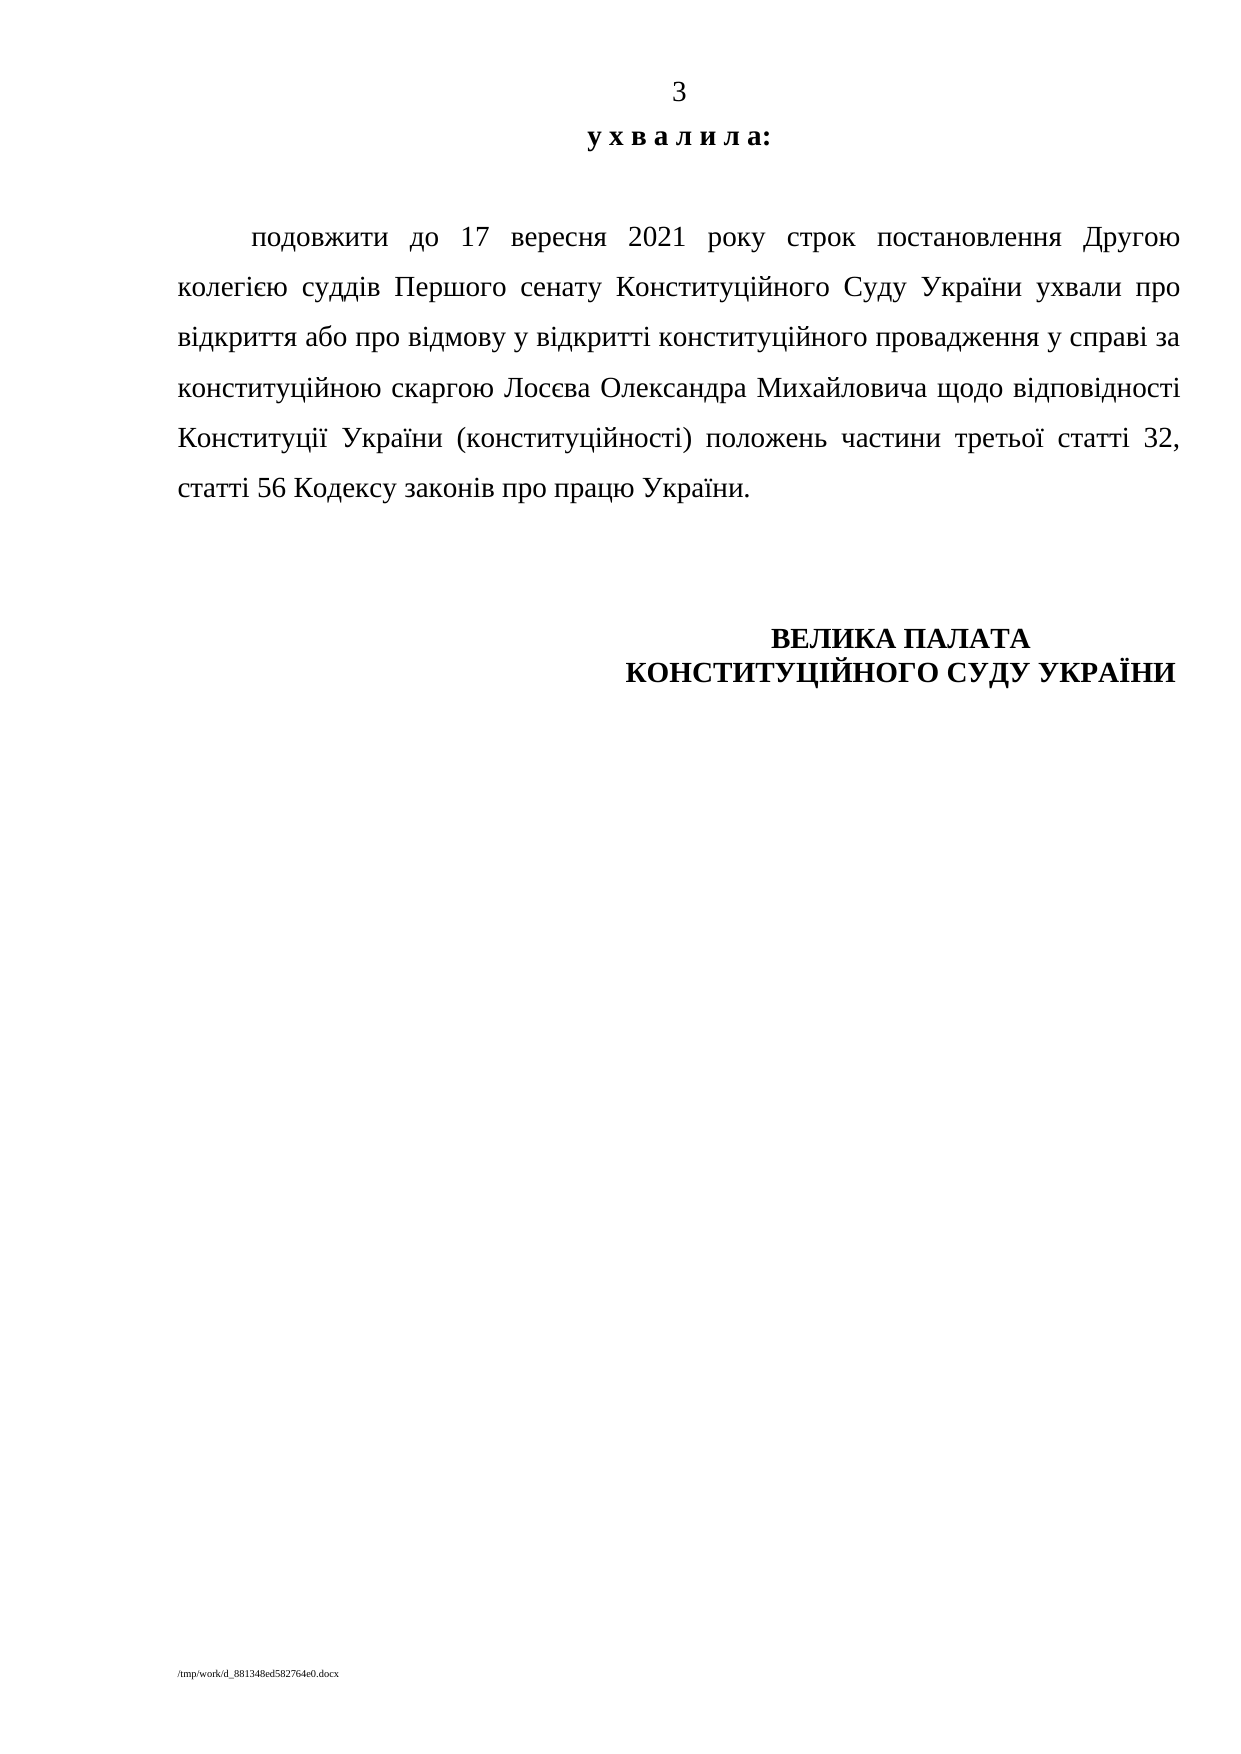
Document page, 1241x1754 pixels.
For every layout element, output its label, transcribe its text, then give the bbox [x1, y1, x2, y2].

text у х в а л и л а: [177, 118, 1181, 152]
text Конституційного Суду України [620, 655, 1181, 688]
text подовжити до 17 вересня 2021 року строк постановлення Другою колегією суддів Першого сенату Конституційного Суду України ухвали про відкриття або про відмову у відкритті конституційного провадження у справі за конституційною скаргою Лосєва Олександра Михайловича щодо відповідності Конституції України (конституційності) положень частини третьої статті 32, статті 56 Кодексу законів про працю України. [177, 219, 1181, 504]
text Велика палата [620, 621, 1181, 655]
